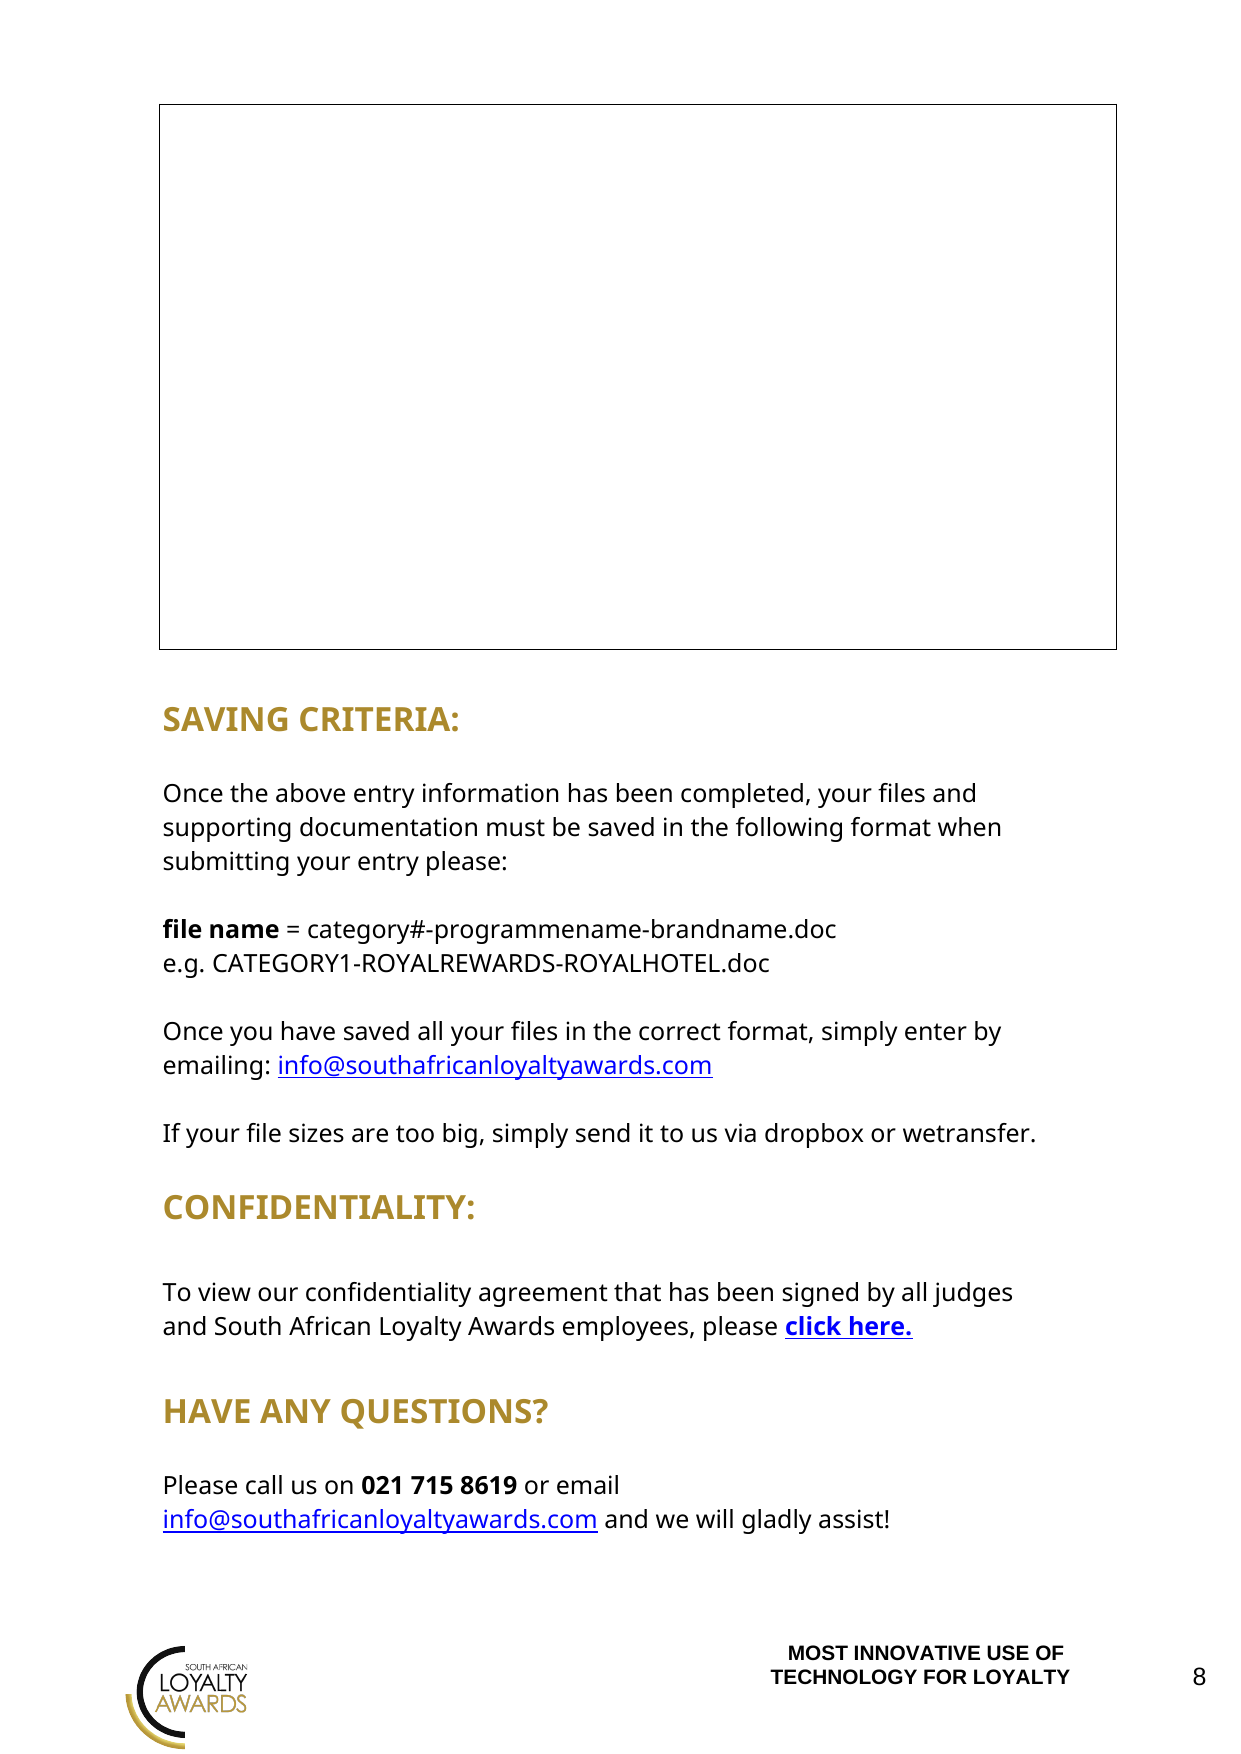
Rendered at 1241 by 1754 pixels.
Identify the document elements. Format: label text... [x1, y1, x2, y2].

text Once the above entry information has been completed, your files and supporting documentation must be saved in the following format when submitting your entry please: file name = category#-programmename-brandname.doc e.g. CATEGORY1-ROYALREWARDS-ROYALHOTEL.doc Once you have saved all your files in the correct format, simply enter by emailing: info@southafricanloyaltyawards.com [162, 741, 1053, 1082]
picture [121, 1641, 253, 1754]
text If your file sizes are too big, simply send it to us via dropbox or wetransfer. CONFIDENTIALITY: To view our confidentiality agreement that has been signed by all judges and South African Loyalty Awards employees, please click here. [162, 1116, 1053, 1343]
text SAVING CRITERIA: [162, 696, 1053, 741]
text HAVE ANY QUESTIONS? [162, 1343, 1053, 1434]
table_cell [160, 105, 1116, 649]
text Please call us on 021 715 8619 or email info@southafricanloyaltyawards.com and we will gladly assist! [162, 1434, 1053, 1536]
